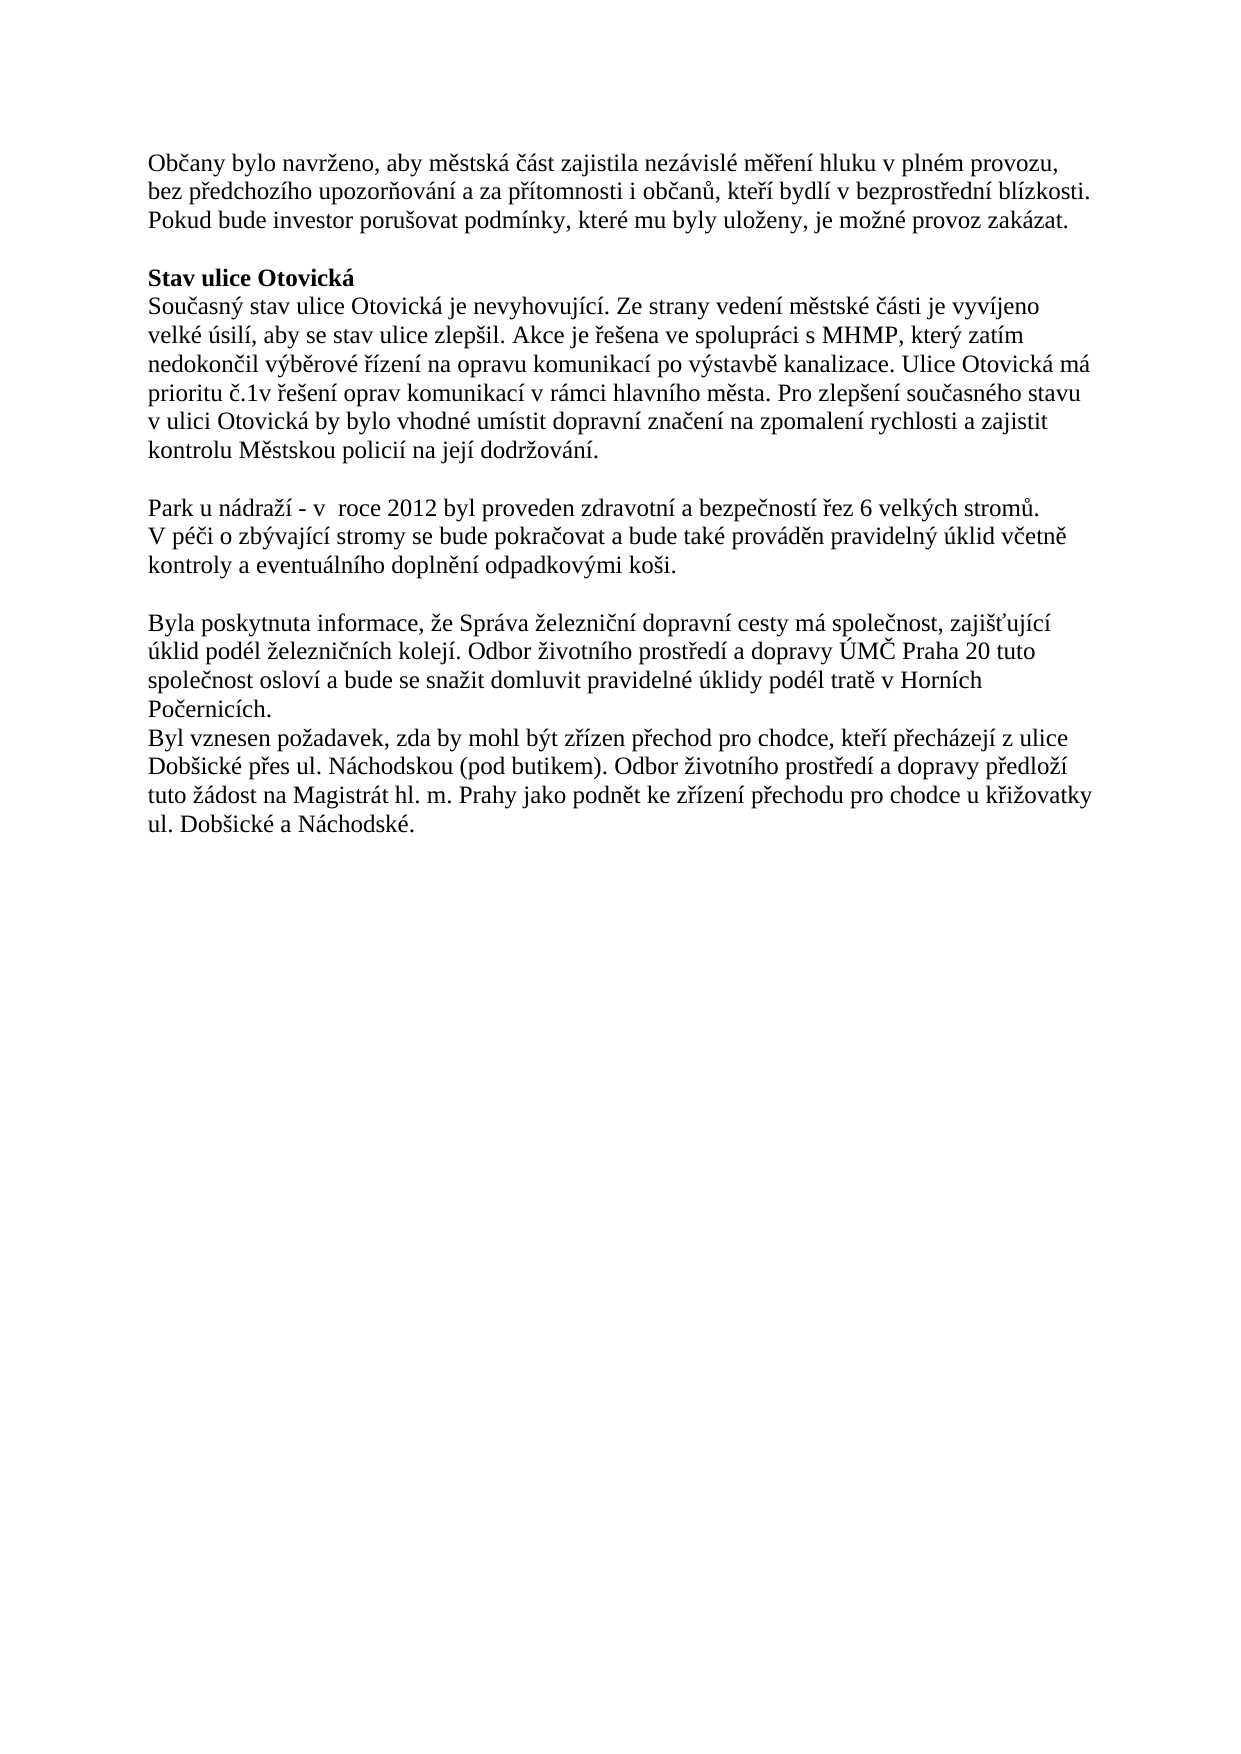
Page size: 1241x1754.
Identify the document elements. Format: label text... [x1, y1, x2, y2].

text Byla poskytnuta informace, že Správa železniční dopravní cesty má společnost, zajišťující úklid podél železničních kolejí. Odbor životního prostředí a dopravy ÚMČ Praha 20 tuto společnost osloví a bude se snažit domluvit pravidelné úklidy podél tratě v Horních Počernicích. [148, 608, 1093, 723]
text Občany bylo navrženo, aby městská část zajistila nezávislé měření hluku v plném provozu, bez předchozího upozorňování a za přítomnosti i občanů, kteří bydlí v bezprostřední blízkosti. Pokud bude investor porušovat podmínky, které mu byly uloženy, je možné provoz zakázat. [148, 148, 1093, 234]
text Byl vznesen požadavek, zda by mohl být zřízen přechod pro chodce, kteří přecházejí z ulice Dobšické přes ul. Náchodskou (pod butikem). Odbor životního prostředí a dopravy předloží tuto žádost na Magistrát hl. m. Prahy jako podnět ke zřízení přechodu pro chodce u křižovatky ul. Dobšické a Náchodské. [148, 723, 1093, 838]
text Současný stav ulice Otovická je nevyhovující. Ze strany vedení městské části je vyvíjeno velké úsilí, aby se stav ulice zlepšil. Akce je řešena ve spolupráci s MHMP, který zatím nedokončil výběrové řízení na opravu komunikací po výstavbě kanalizace. Ulice Otovická má prioritu č.1v řešení oprav komunikací v rámci hlavního města. Pro zlepšení současného stavu v ulici Otovická by bylo vhodné umístit dopravní značení na zpomalení rychlosti a zajistit kontrolu Městskou policií na její dodržování. [148, 291, 1093, 464]
text Stav ulice Otovická [148, 263, 1093, 291]
text Park u nádraží - v roce 2012 byl proveden zdravotní a bezpečností řez 6 velkých stromů. V péči o zbývající stromy se bude pokračovat a bude také prováděn pravidelný úklid včetně kontroly a eventuálního doplnění odpadkovými koši. [148, 493, 1093, 579]
